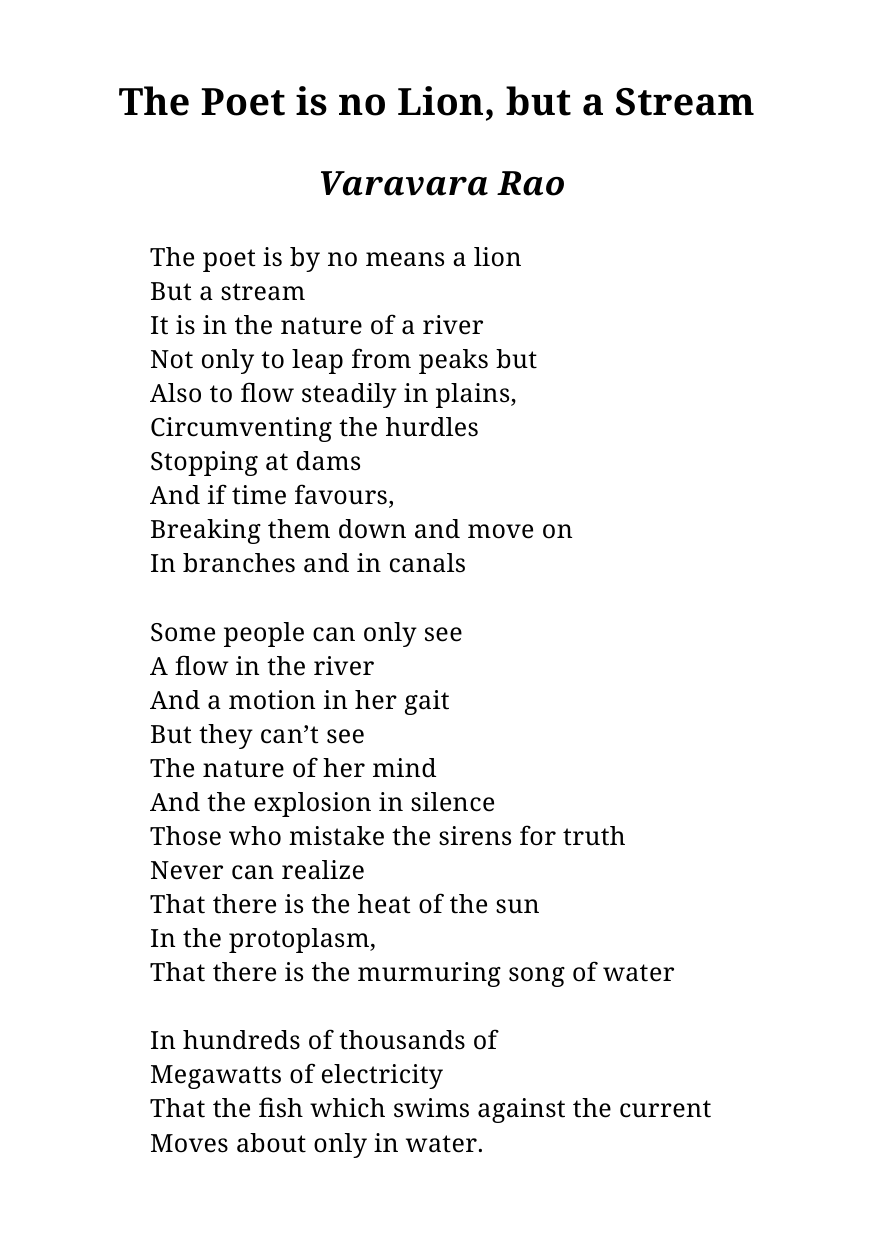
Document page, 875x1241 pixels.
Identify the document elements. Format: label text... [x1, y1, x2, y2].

text The Poet is no Lion, but a Stream [75, 75, 799, 126]
text A flow in the river [150, 648, 799, 682]
text Those who mistake the sirens for truth [150, 819, 799, 853]
text But they can’t see [150, 716, 799, 751]
text Never can realize [150, 853, 799, 887]
text And a motion in her gait [150, 682, 799, 716]
text The poet is by no means a lion [150, 239, 799, 274]
text The nature of her mind [150, 751, 799, 784]
text In hundreds of thousands of [150, 1023, 799, 1057]
text Some people can only see [150, 614, 799, 648]
text And the explosion in silence [150, 784, 799, 819]
text Breaking them down and move on [150, 512, 799, 546]
text Not only to leap from peaks but [150, 342, 799, 376]
text That the fish which swims against the current [150, 1091, 799, 1125]
text That there is the heat of the sun [150, 887, 799, 921]
text And if time favours, [150, 478, 799, 512]
text In the protoplasm, [150, 921, 799, 955]
text Megawatts of electricity [150, 1057, 799, 1091]
text That there is the murmuring song of water [150, 955, 799, 989]
text But a stream [150, 274, 799, 308]
text Circumventing the hurdles [150, 410, 799, 444]
text Also to flow steadily in plains, [150, 376, 799, 410]
text Moves about only in water. [150, 1125, 799, 1159]
text Stopping at dams [150, 444, 799, 478]
text It is in the nature of a river [150, 308, 799, 342]
text Varavara Rao [84, 160, 799, 206]
text In branches and in canals [150, 546, 799, 580]
